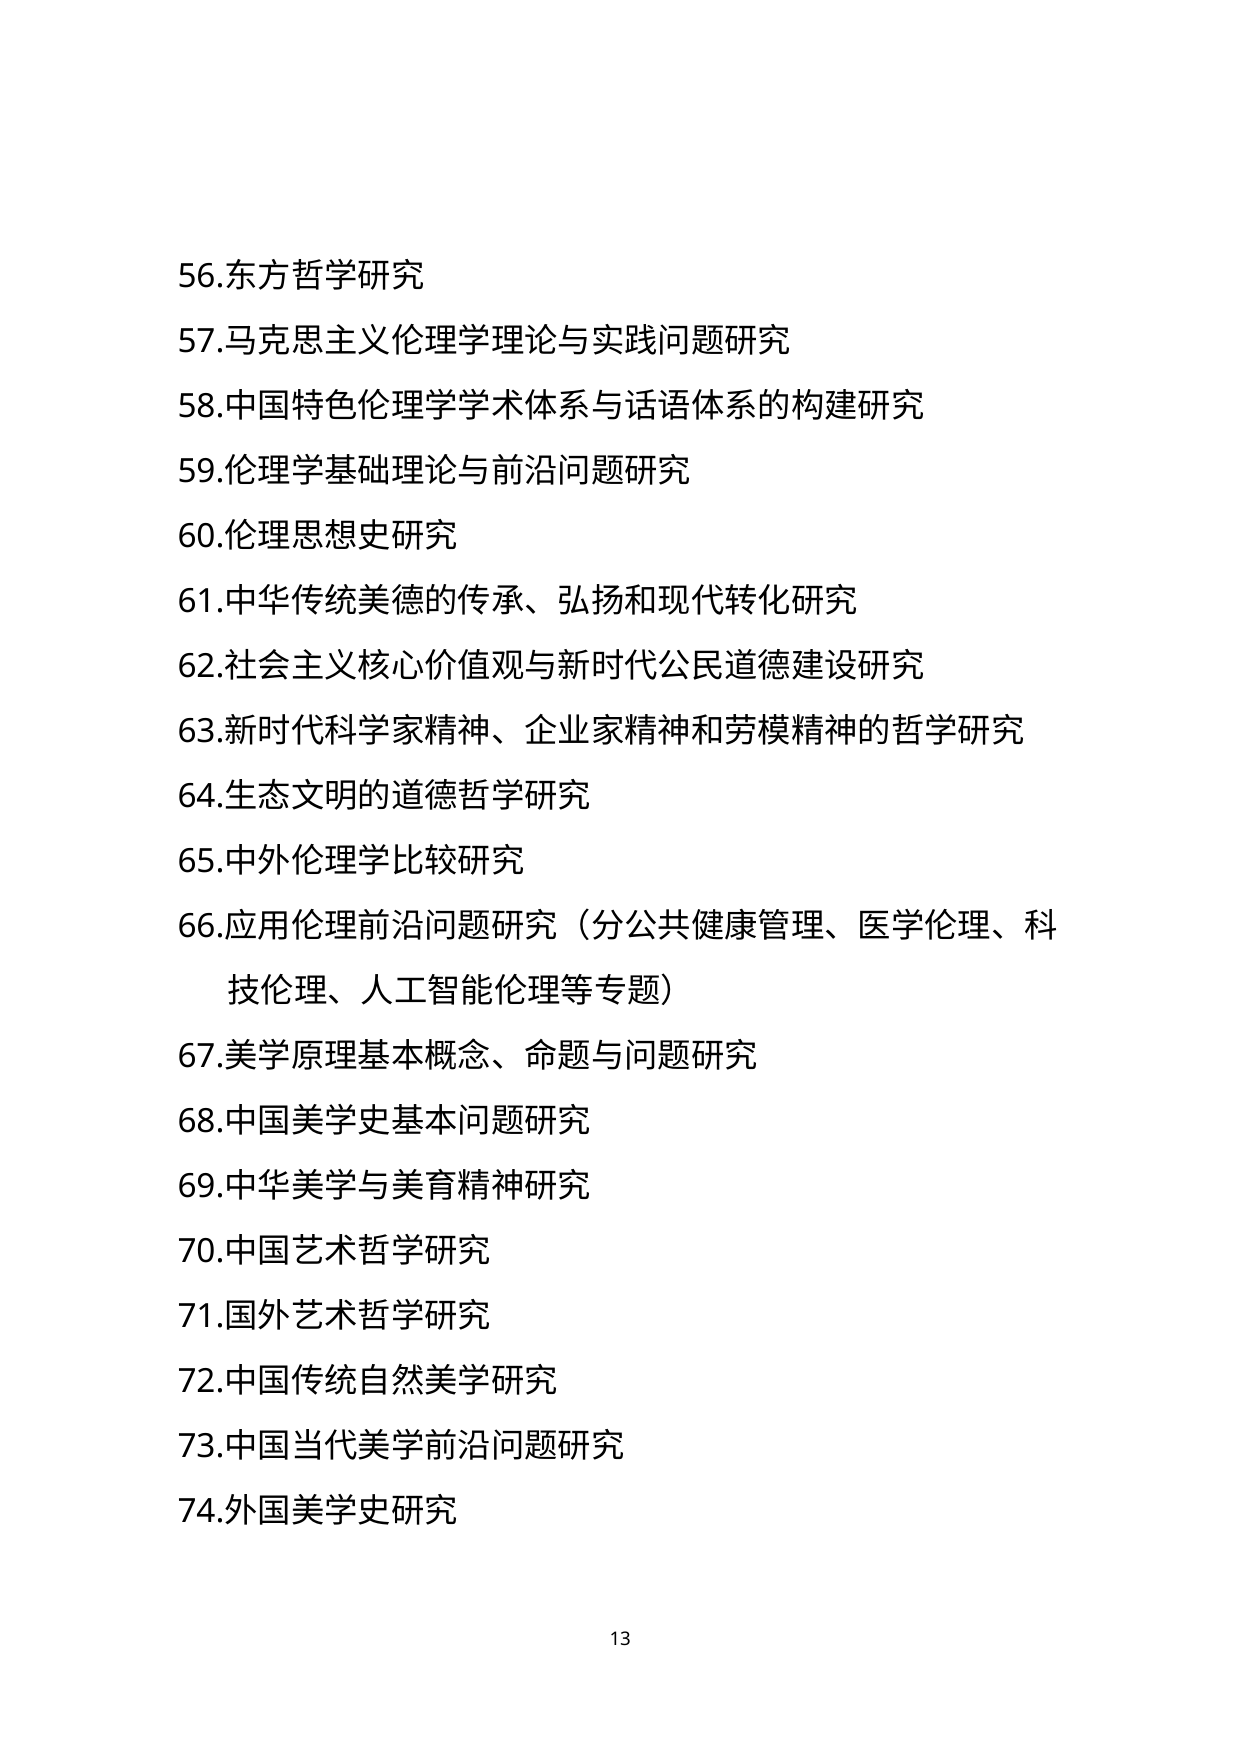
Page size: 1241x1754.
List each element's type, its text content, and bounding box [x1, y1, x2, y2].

text 60.伦理思想史研究 [177, 500, 1063, 565]
text 63.新时代科学家精神、企业家精神和劳模精神的哲学研究 [177, 695, 1063, 760]
text 56.东方哲学研究 [177, 240, 1063, 305]
text 59.伦理学基础理论与前沿问题研究 [177, 435, 1063, 500]
text 71.国外艺术哲学研究 [177, 1280, 1063, 1345]
text 74.外国美学史研究 [177, 1475, 1063, 1540]
text 64.生态文明的道德哲学研究 [177, 760, 1063, 825]
text 57.马克思主义伦理学理论与实践问题研究 [177, 305, 1063, 370]
text 62.社会主义核心价值观与新时代公民道德建设研究 [177, 630, 1063, 695]
text 73.中国当代美学前沿问题研究 [177, 1410, 1063, 1475]
text 69.中华美学与美育精神研究 [177, 1150, 1063, 1215]
text 58.中国特色伦理学学术体系与话语体系的构建研究 [177, 370, 1063, 435]
text 66.应用伦理前沿问题研究（分公共健康管理、医学伦理、科技伦理、人工智能伦理等专题） [177, 890, 1063, 1020]
text 72.中国传统自然美学研究 [177, 1345, 1063, 1410]
text 61.中华传统美德的传承、弘扬和现代转化研究 [177, 565, 1063, 630]
text 65.中外伦理学比较研究 [177, 825, 1063, 890]
text 67.美学原理基本概念、命题与问题研究 [177, 1020, 1063, 1085]
text 70.中国艺术哲学研究 [177, 1215, 1063, 1280]
text 68.中国美学史基本问题研究 [177, 1085, 1063, 1150]
